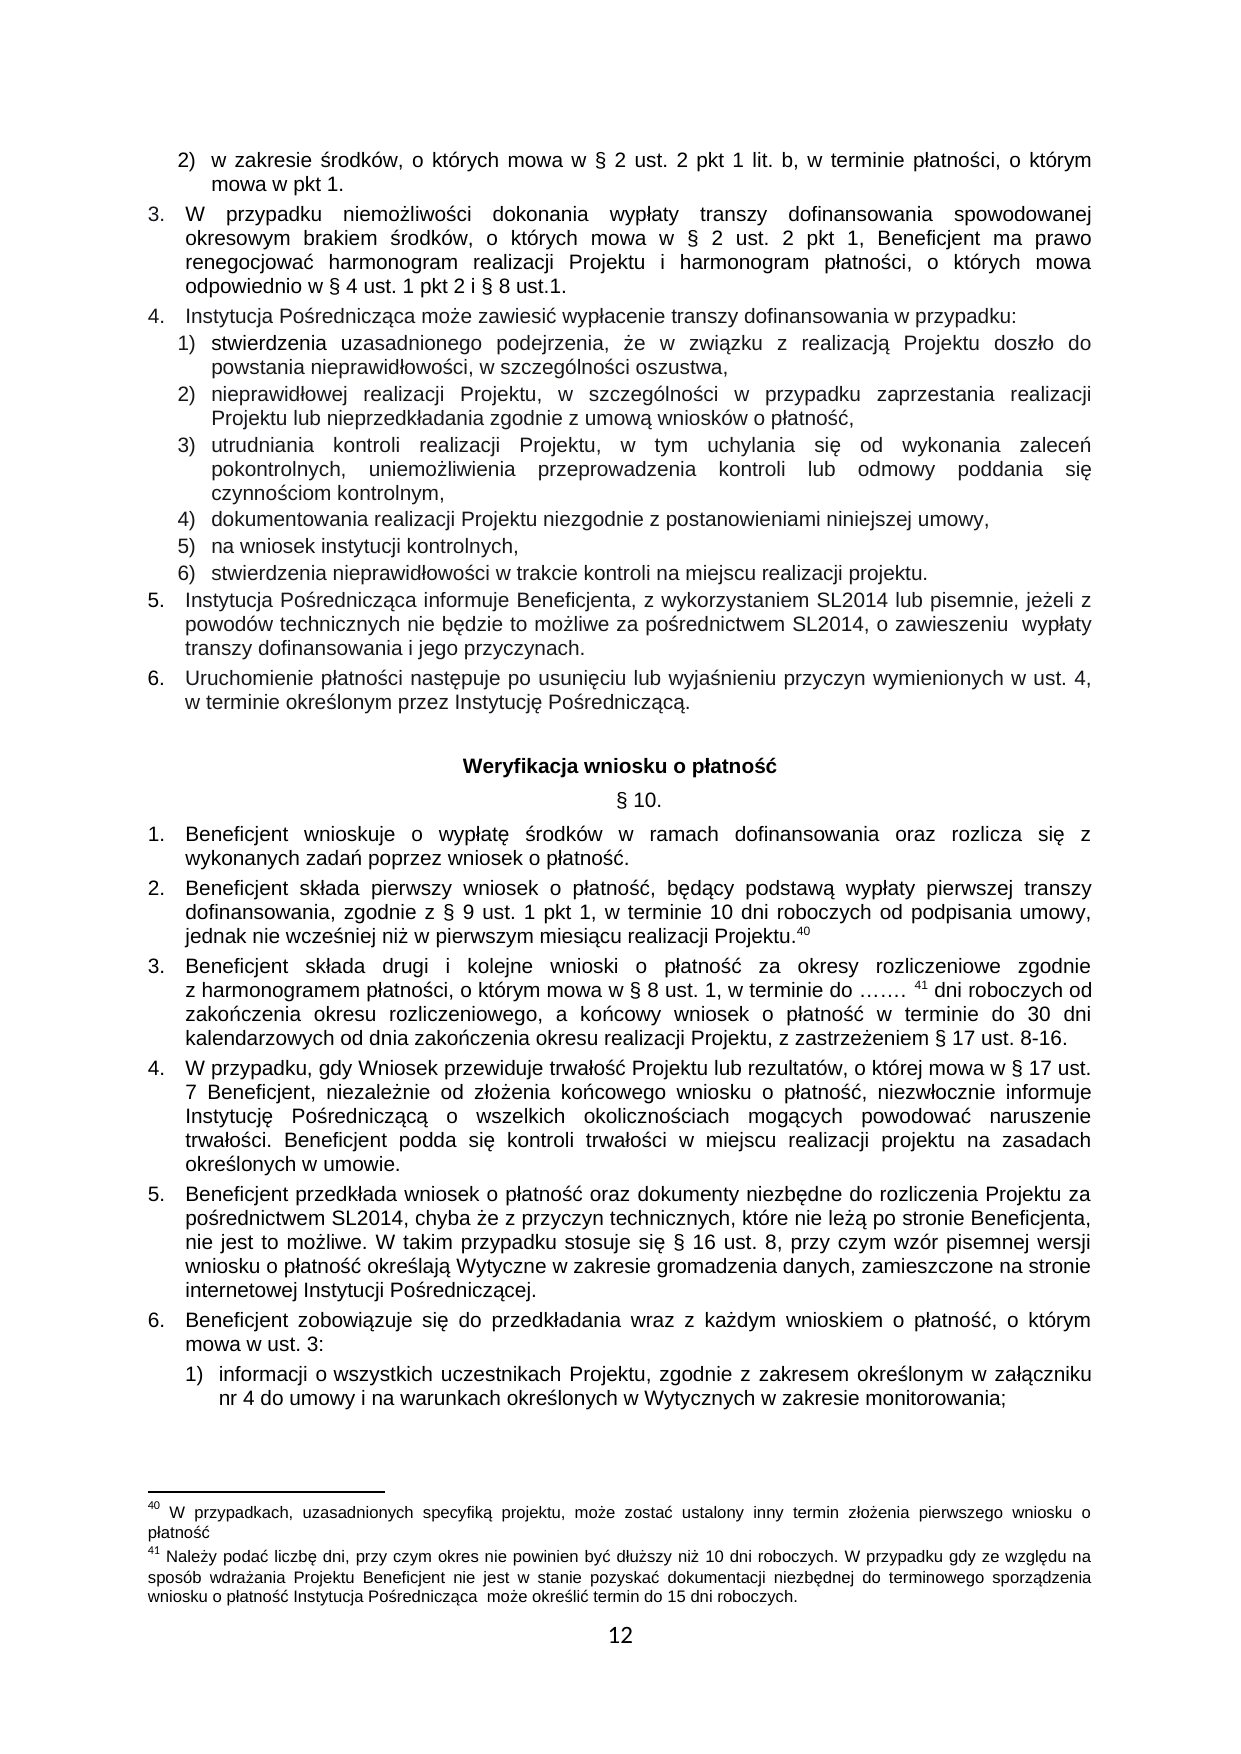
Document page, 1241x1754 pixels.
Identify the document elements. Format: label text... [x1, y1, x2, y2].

list Uruchomienie płatności następuje po usunięciu lub wyjaśnieniu przyczyn wymienionych w ust. 4, w terminie określonym przez Instytucję Pośredniczącą. [147, 666, 1092, 714]
list W przypadku, gdy Wniosek przewiduje trwałość Projektu lub rezultatów, o której mowa w § 17 ust. 7 Beneficjent, niezależnie od złożenia końcowego wniosku o płatność, niezwłocznie informuje Instytucję Pośredniczącą o wszelkich okolicznościach mogących powodować naruszenie trwałości. Beneficjent podda się kontroli trwałości w miejscu realizacji projektu na zasadach określonych w umowie. [148, 1056, 1092, 1176]
list Beneficjent zobowiązuje się do przedkładania wraz z każdym wnioskiem o płatność, o którym mowa w ust. 3: [148, 1308, 1092, 1356]
list Beneficjent przedkłada wniosek o płatność oraz dokumenty niezbędne do rozliczenia Projektu za pośrednictwem SL2014, chyba że z przyczyn technicznych, które nie leżą po stronie Beneficjenta, nie jest to możliwe. W takim przypadku stosuje się § 16 ust. 8, przy czym wzór pisemnej wersji wniosku o płatność określają Wytyczne w zakresie gromadzenia danych, zamieszczone na stronie internetowej Instytucji Pośredniczącej. [148, 1182, 1092, 1302]
list na wniosek instytucji kontrolnych, [177, 534, 1092, 558]
list stwierdzenia nieprawidłowości w trakcie kontroli na miejscu realizacji projektu. [177, 561, 1092, 585]
list w zakresie środków, o których mowa w § 2 ust. 2 pkt 1 lit. b, w terminie płatności, o którym mowa w pkt 1. [177, 148, 1092, 196]
text § 10. [185, 788, 1092, 812]
list Instytucja Pośrednicząca informuje Beneficjenta, z wykorzystaniem SL2014 lub pisemnie, jeżeli z powodów technicznych nie będzie to możliwe za pośrednictwem SL2014, o zawieszeniu wypłaty transzy dofinansowania i jego przyczynach. [147, 588, 1092, 660]
list dokumentowania realizacji Projektu niezgodnie z postanowieniami niniejszej umowy, [177, 507, 1092, 531]
text Weryfikacja wniosku o płatność [148, 754, 1092, 778]
list informacji o wszystkich uczestnikach Projektu, zgodnie z zakresem określonym w załączniku nr 4 do umowy i na warunkach określonych w Wytycznych w zakresie monitorowania; [185, 1362, 1092, 1410]
list nieprawidłowej realizacji Projektu, w szczególności w przypadku zaprzestania realizacji Projektu lub nieprzedkładania zgodnie z umową wniosków o płatność, [177, 382, 1092, 429]
list Beneficjent wnioskuje o wypłatę środków w ramach dofinansowania oraz rozlicza się z wykonanych zadań poprzez wniosek o płatność. [148, 821, 1092, 869]
list stwierdzenia uzasadnionego podejrzenia, że w związku z realizacją Projektu doszło do powstania nieprawidłowości, w szczególności oszustwa, [177, 331, 1092, 379]
list Instytucja Pośrednicząca może zawiesić wypłacenie transzy dofinansowania w przypadku: [148, 304, 1092, 328]
list Beneficjent składa pierwszy wniosek o płatność, będący podstawą wypłaty pierwszej transzy dofinansowania, zgodnie z § 9 ust. 1 pkt 1, w terminie 10 dni roboczych od podpisania umowy, jednak nie wcześniej niż w pierwszym miesiącu realizacji Projektu. [148, 876, 1092, 947]
list W przypadku niemożliwości dokonania wypłaty transzy dofinansowania spowodowanej okresowym brakiem środków, o których mowa w § 2 ust. 2 pkt 1, Beneficjent ma prawo renegocjować harmonogram realizacji Projektu i harmonogram płatności, o których mowa odpowiednio w § 4 ust. 1 pkt 2 i § 8 ust.1. [148, 202, 1092, 298]
list utrudniania kontroli realizacji Projektu, w tym uchylania się od wykonania zaleceń pokontrolnych, uniemożliwienia przeprowadzenia kontroli lub odmowy poddania się czynnościom kontrolnym, [177, 432, 1092, 504]
list Beneficjent składa drugi i kolejne wnioski o płatność za okresy rozliczeniowe zgodnie z harmonogramem płatności, o którym mowa w § 8 ust. 1, w terminie do ……. dni roboczych od zakończenia okresu rozliczeniowego, a końcowy wniosek o płatność w terminie do 30 dni kalendarzowych od dnia zakończenia okresu realizacji Projektu, z zastrzeżeniem § 17 ust. 8-16. [148, 954, 1092, 1049]
